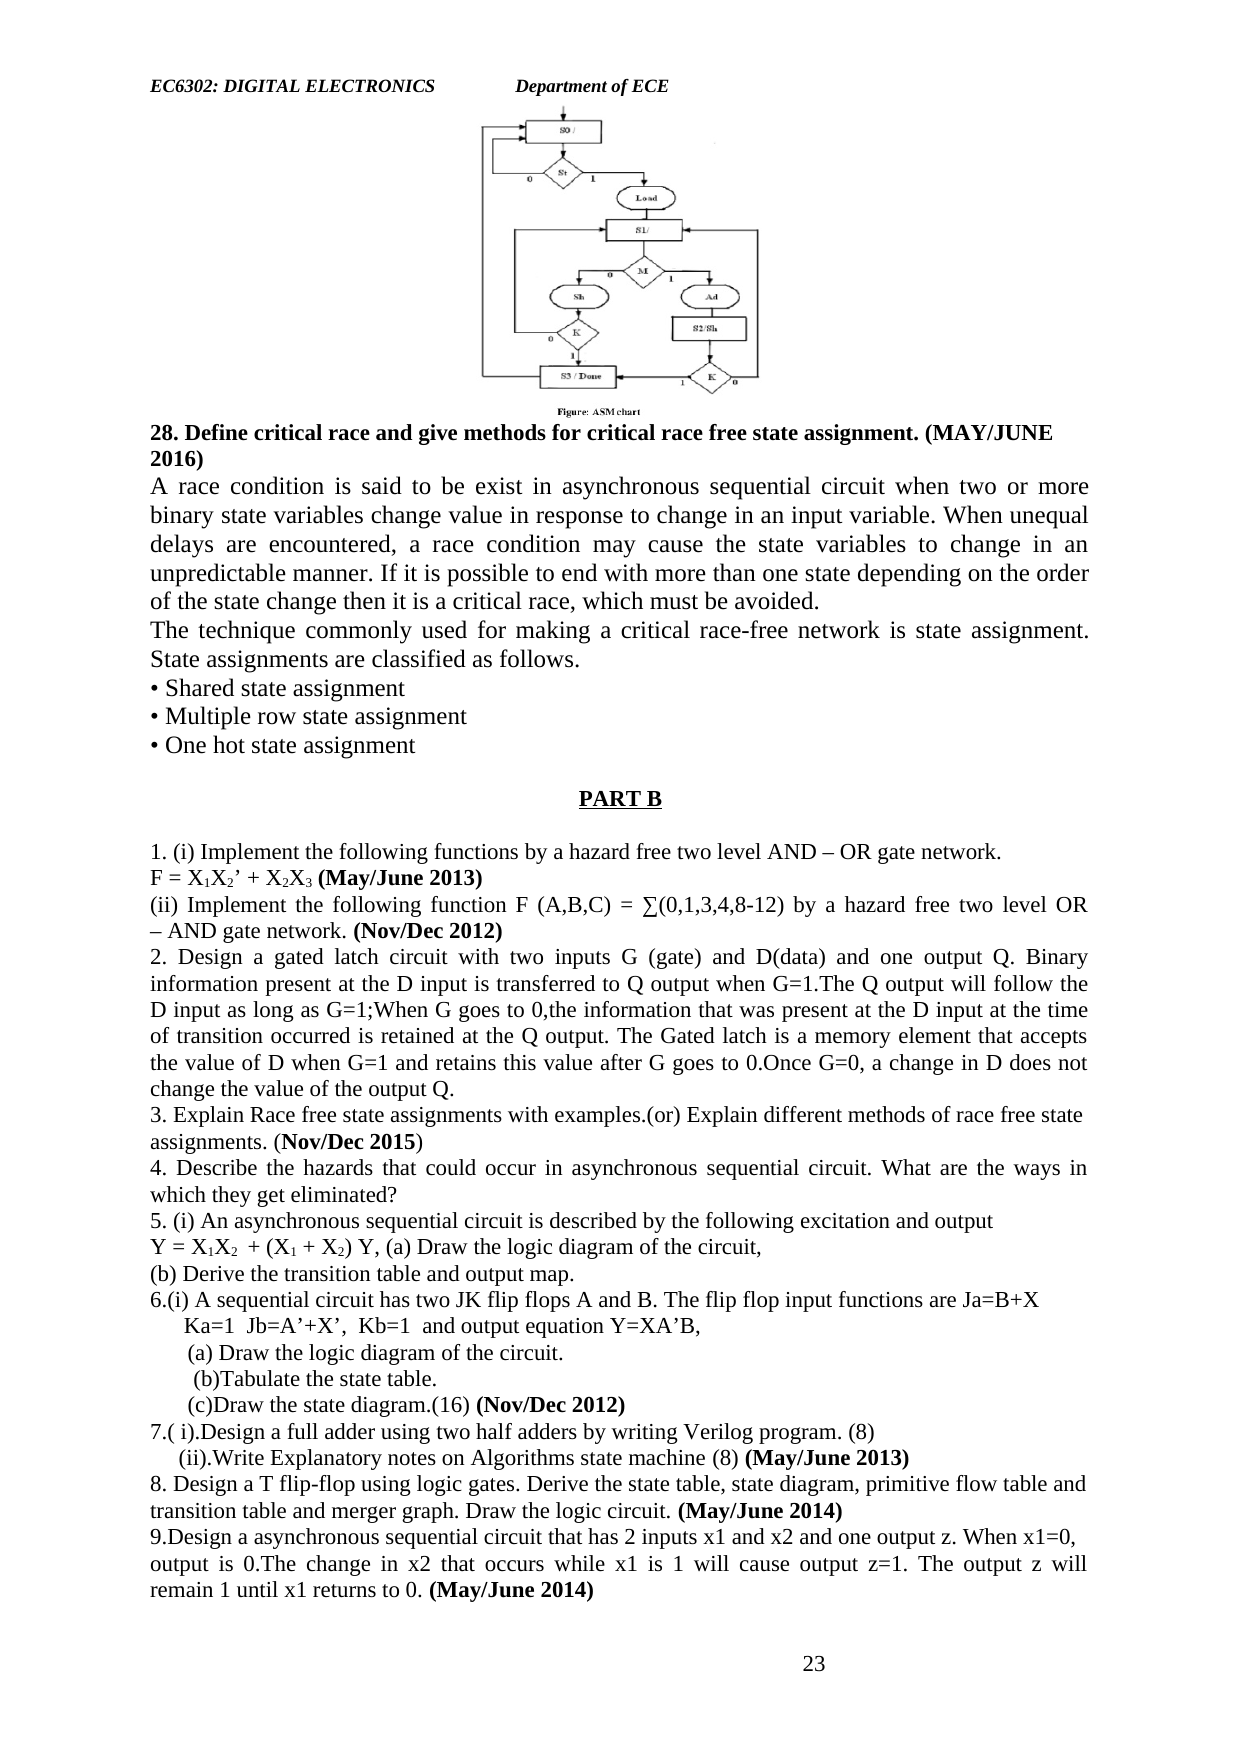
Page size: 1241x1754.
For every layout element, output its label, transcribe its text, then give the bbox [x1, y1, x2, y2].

text Y = X1X2 + (X1 + X2) Y, (a) Draw the logic diagram of the circuit, [150, 1233, 1090, 1260]
text 28. Define critical race and give methods for critical race free state assignment. (MAY/JUNE 2016) [150, 419, 1090, 471]
text 8. Design a T flip-flop using logic gates. Derive the state table, state diagram, primitive flow table and transition table and merger graph. Draw the logic circuit. (May/June 2014) [150, 1471, 1090, 1523]
text (ii).Write Explanatory notes on Algorithms state machine (8) (May/June 2013) [150, 1444, 1090, 1471]
text (b) Derive the transition table and output map. [150, 1260, 1090, 1286]
text 9.Design a asynchronous sequential circuit that has 2 inputs x1 and x2 and one output z. When x1=0, [150, 1523, 1090, 1549]
text output is 0.The change in x2 that occurs while x1 is 1 will cause output z=1. The output z will remain 1 until x1 returns to 0. (May/June 2014) [150, 1549, 1090, 1602]
text (ii) Implement the following function F (A,B,C) = ∑(0,1,3,4,8-12) by a hazard free two level OR – AND gate network. (Nov/Dec 2012) [150, 891, 1090, 943]
text • One hot state assignment [150, 730, 1090, 759]
text 4. Describe the hazards that could occur in asynchronous sequential circuit. What are the ways in which they get eliminated? [150, 1154, 1090, 1207]
text (b)Tabulate the state table. [150, 1365, 1090, 1391]
text 5. (i) An asynchronous sequential circuit is described by the following excitation and output [150, 1207, 1090, 1233]
text • Multiple row state assignment [150, 701, 1090, 730]
text (a) Draw the logic diagram of the circuit. [150, 1339, 1090, 1365]
picture [462, 96, 778, 419]
text 3. Explain Race free state assignments with examples.(or) Explain different methods of race free state assignments. (Nov/Dec 2015) [150, 1102, 1090, 1154]
text A race condition is said to be exist in asynchronous sequential circuit when two or more binary state variables change value in response to change in an input variable. When unequal delays are encountered, a race condition may cause the state variables to change in an unpredictable manner. If it is possible to end with more than one state depending on the order of the state change then it is a critical race, which must be avoided. [150, 471, 1090, 615]
text 6.(i) A sequential circuit has two JK flip flops A and B. The flip flop input functions are Ja=B+X [150, 1286, 1090, 1312]
text The technique commonly used for making a critical race-free network is state assignment. State assignments are classified as follows. [150, 615, 1090, 673]
text PART B [150, 785, 1090, 812]
text F = X1X2’ + X2X3 (May/June 2013) [150, 864, 1090, 891]
text Ka=1 Jb=A’+X’, Kb=1 and output equation Y=XA’B, [178, 1312, 1090, 1339]
text (c)Draw the state diagram.(16) (Nov/Dec 2012) [150, 1391, 1090, 1418]
text 7.( i).Design a full adder using two half adders by writing Verilog program. (8) [150, 1418, 1090, 1444]
text 2. Design a gated latch circuit with two inputs G (gate) and D(data) and one output Q. Binary information present at the D input is transferred to Q output when G=1.The Q output will follow the D input as long as G=1;When G goes to 0,the information that was present at the D input at the time of transition occurred is retained at the Q output. The Gated latch is a memory element that accepts the value of D when G=1 and retains this value after G goes to 0.Once G=0, a change in D does not change the value of the output Q. [150, 943, 1090, 1102]
text • Shared state assignment [150, 673, 1090, 701]
text 1. (i) Implement the following functions by a hazard free two level AND – OR gate network. [150, 838, 1090, 864]
